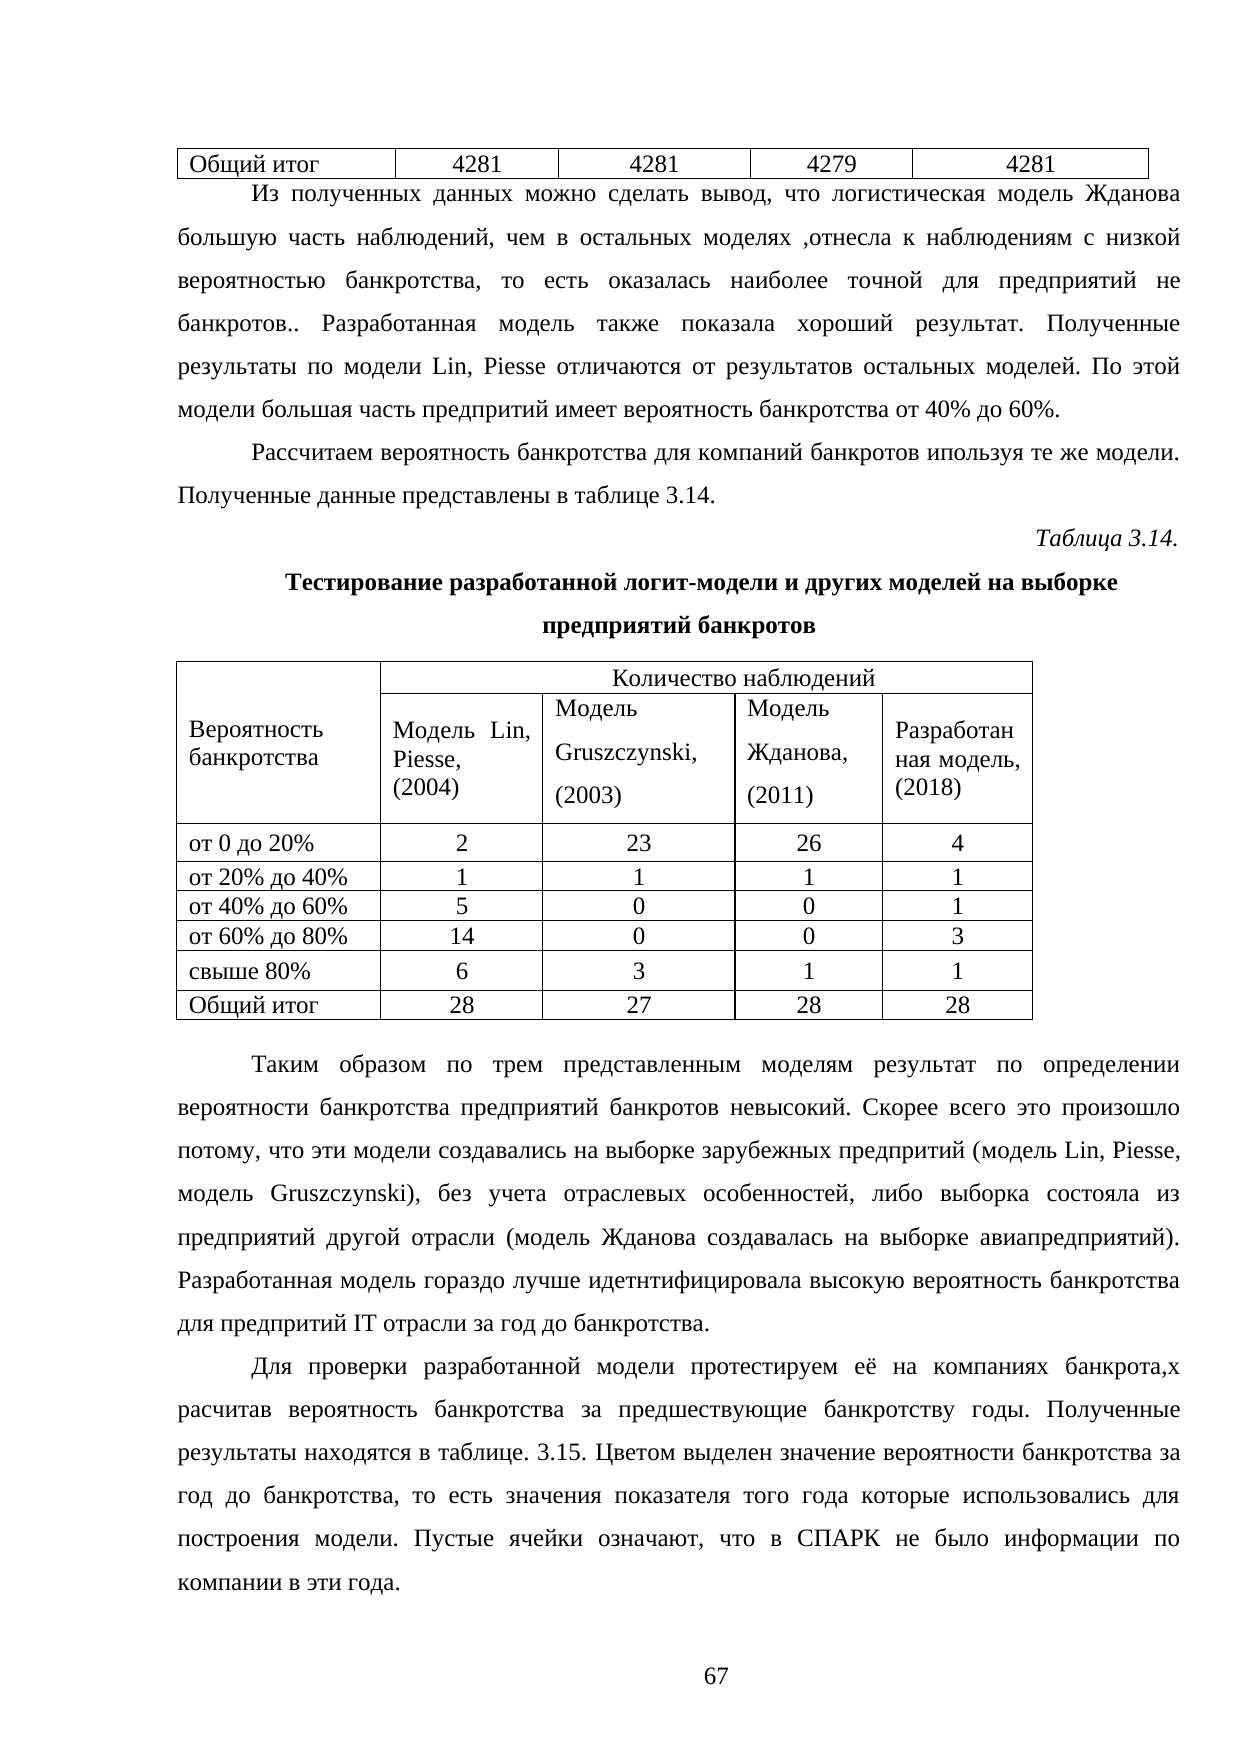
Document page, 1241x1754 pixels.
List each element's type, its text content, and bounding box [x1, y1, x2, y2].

table_cell 1 [543, 862, 734, 890]
text Рассчитаем вероятность банкротства для компаний банкротов ипользуя те же модели. Полученные данные представлены в таблице 3.14. [177, 437, 1181, 509]
table_cell 6 [381, 951, 542, 989]
table_cell 1 [736, 951, 882, 989]
table_cell 3 [883, 921, 1032, 950]
text Для проверки разработанной модели протестируем её на компаниях банкрота,х расчитав вероятность банкротства за предшествующие банкротству годы. Полученные результаты находятся в таблице. 3.15. Цветом выделен значение вероятности банкротства за год до банкротства, то есть значения показателя того года которые использовались для построения модели. Пустые ячейки означают, что в СПАРК не было информации по компании в эти года. [177, 1351, 1181, 1595]
table_cell 23 [543, 824, 734, 861]
table_header Количество наблюдений [381, 662, 1032, 692]
table_cell 2 [381, 824, 542, 861]
table_cell 4 [883, 824, 1032, 861]
table_cell 1 [883, 951, 1032, 989]
table_cell Модель Gruszczynski, (2003) [543, 694, 734, 823]
table_cell 26 [736, 824, 882, 861]
table_cell свыше 80% [177, 951, 380, 989]
text Тестирование разработанной логит-модели и других моделей на выборке предприятий банкротов [177, 567, 1181, 638]
table_cell 4279 [751, 149, 912, 177]
table_cell 0 [543, 921, 734, 950]
table_cell 28 [381, 991, 542, 1019]
table_cell 28 [736, 991, 882, 1019]
table_cell 0 [543, 891, 734, 920]
table_cell от 60% до 80% [177, 921, 380, 950]
table_cell 4281 [396, 149, 558, 177]
table_cell 1 [736, 862, 882, 890]
text Таким образом по трем представленным моделям результат по определении вероятности банкротства предприятий банкротов невысокий. Скорее всего это произошло потому, что эти модели создавались на выборке зарубежных предпритий (модель Lin, Piesse, модель Gruszczynski), без учета отраслевых особенностей, либо выборка состояла из предприятий другой отрасли (модель Жданова создавалась на выборке авиапредприятий). Разработанная модель гораздо лучше идетнтифицировала высокую вероятность банкротства для предпритий IT отрасли за год до банкротства. [177, 696, 1181, 1337]
table_cell 4281 [559, 149, 750, 177]
table_cell Разработанная модель, (2018) [883, 694, 1032, 823]
table_header Вероятность банкротства [177, 662, 380, 823]
table_cell 1 [883, 891, 1032, 920]
table_cell 1 [883, 862, 1032, 890]
table_cell 4281 [913, 149, 1148, 177]
table_cell 14 [381, 921, 542, 950]
table_cell Общий итог [177, 991, 380, 1019]
table_cell 27 [543, 991, 734, 1019]
table_cell Модель Жданова, (2011) [736, 694, 882, 823]
text Таблица 3.14. [177, 523, 1181, 552]
table_cell 0 [736, 891, 882, 920]
table_cell 0 [736, 921, 882, 950]
table_cell 3 [543, 951, 734, 989]
table_cell 28 [883, 991, 1032, 1019]
table_cell 5 [381, 891, 542, 920]
table_cell 1 [381, 862, 542, 890]
table_cell от 0 до 20% [177, 824, 380, 861]
table_cell от 40% до 60% [177, 891, 380, 920]
table_cell от 20% до 40% [177, 862, 380, 890]
text Из полученных данных можно сделать вывод, что логистическая модель Жданова большую часть наблюдений, чем в остальных моделях ,отнесла к наблюдениям с низкой вероятностью банкротства, то есть оказалась наиболее точной для предприятий не банкротов.. Разработанная модель также показала хороший результат. Полученные результаты по модели Lin, Piesse отличаются от результатов остальных моделей. По этой модели большая часть предпритий имеет вероятность банкротства от 40% до 60%. [177, 178, 1181, 423]
table_cell Общий итог [178, 149, 395, 177]
table_cell Модель Lin, Piesse, (2004) [381, 694, 542, 823]
